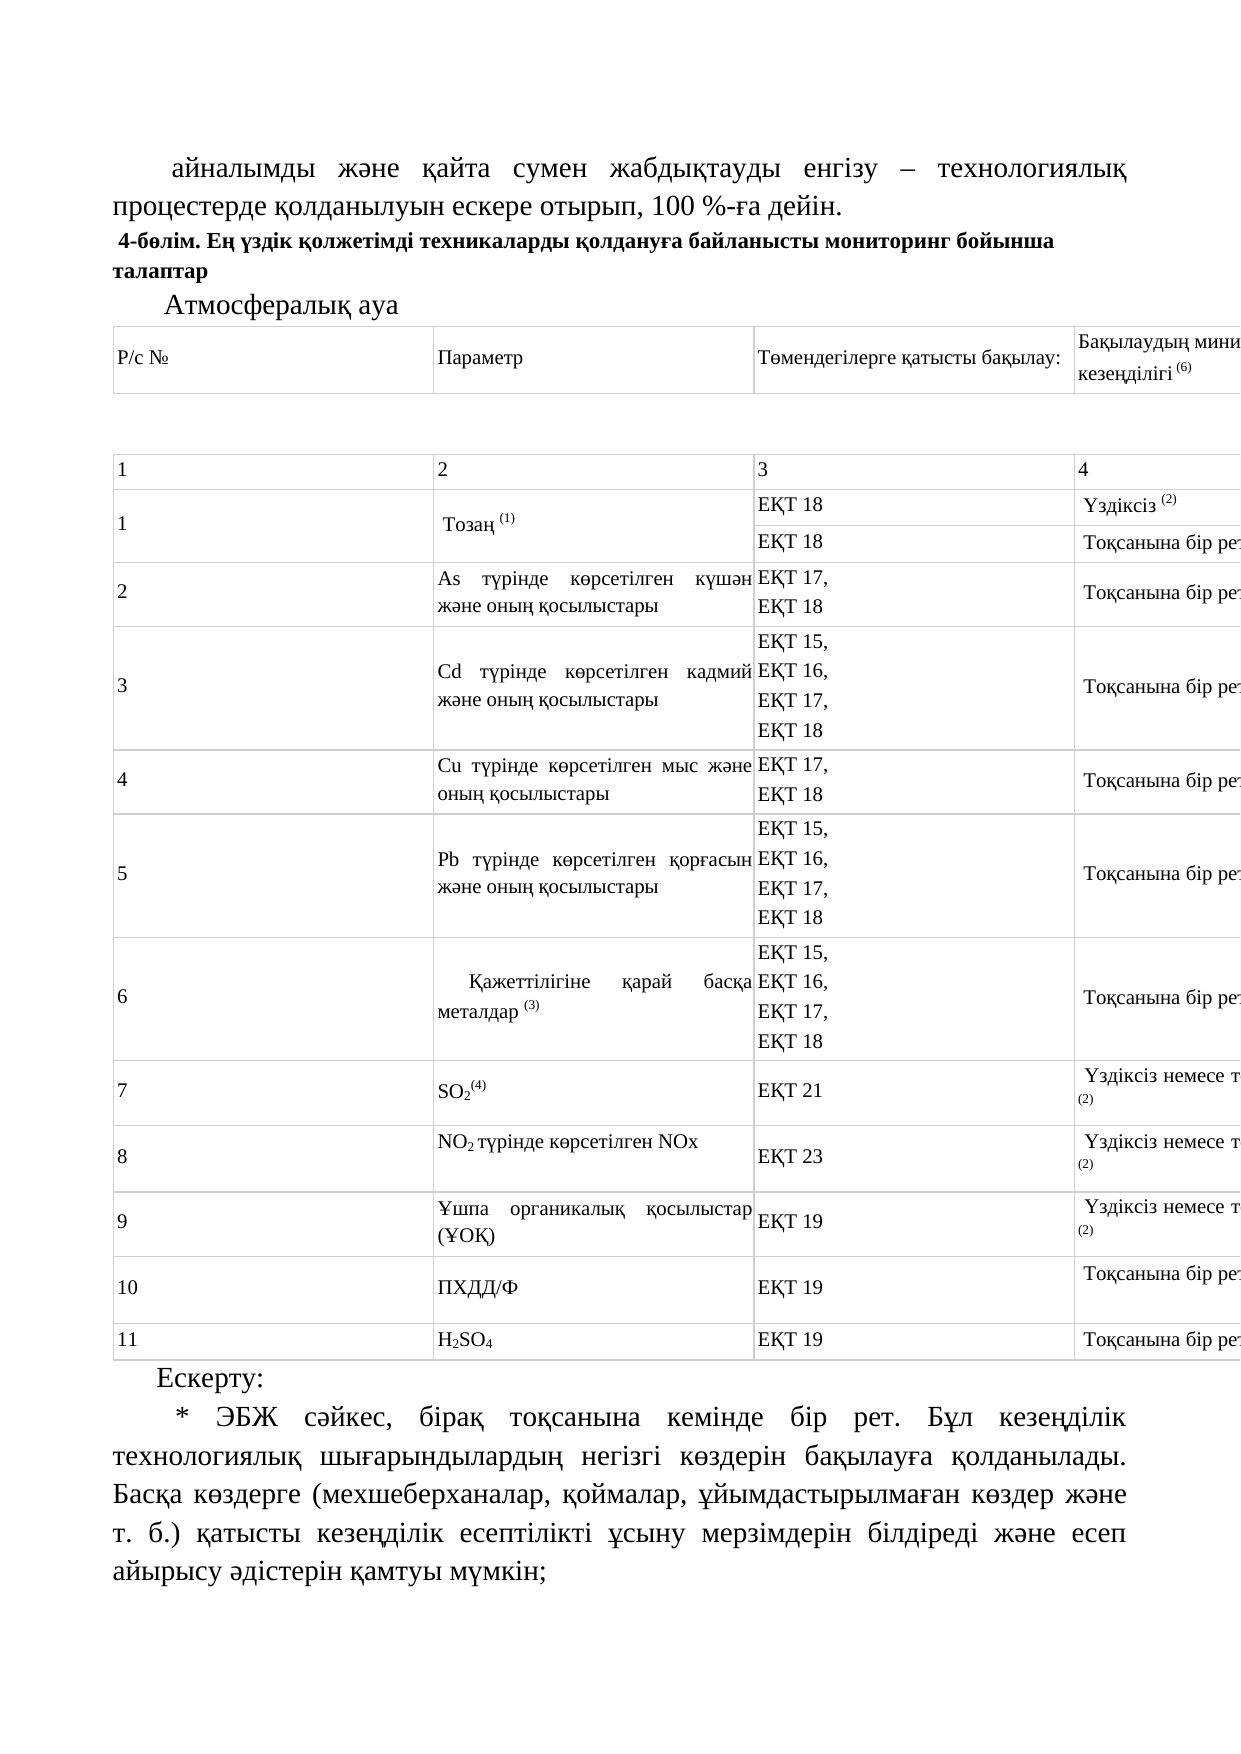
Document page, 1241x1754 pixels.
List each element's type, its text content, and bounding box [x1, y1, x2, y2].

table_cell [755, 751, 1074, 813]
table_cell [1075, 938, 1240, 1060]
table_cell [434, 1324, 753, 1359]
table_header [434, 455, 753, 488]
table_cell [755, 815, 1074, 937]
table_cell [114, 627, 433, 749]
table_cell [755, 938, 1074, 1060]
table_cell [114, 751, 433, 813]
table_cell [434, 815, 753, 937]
text Атмосфералық ауа [112, 287, 1128, 321]
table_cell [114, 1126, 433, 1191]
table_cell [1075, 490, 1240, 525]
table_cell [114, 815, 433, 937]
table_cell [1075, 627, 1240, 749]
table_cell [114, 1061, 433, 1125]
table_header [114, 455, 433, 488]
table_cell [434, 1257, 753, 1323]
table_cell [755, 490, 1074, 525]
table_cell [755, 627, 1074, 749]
text * ЭБЖ сәйкес, бірақ тоқсанына кемінде бір рет. Бұл кезеңділік технологиялық шығарындылардың негізгі көздерін бақылауға қолданылады. Басқа көздерге (мехшеберханалар, қоймалар, ұйымдастырылмаған көздер және т. б.) қатысты кезеңділік есептілікті ұсыну мерзімдерін білдіреді және есеп айырысу әдістерін қамтуы мүмкін; [112, 1399, 1128, 1587]
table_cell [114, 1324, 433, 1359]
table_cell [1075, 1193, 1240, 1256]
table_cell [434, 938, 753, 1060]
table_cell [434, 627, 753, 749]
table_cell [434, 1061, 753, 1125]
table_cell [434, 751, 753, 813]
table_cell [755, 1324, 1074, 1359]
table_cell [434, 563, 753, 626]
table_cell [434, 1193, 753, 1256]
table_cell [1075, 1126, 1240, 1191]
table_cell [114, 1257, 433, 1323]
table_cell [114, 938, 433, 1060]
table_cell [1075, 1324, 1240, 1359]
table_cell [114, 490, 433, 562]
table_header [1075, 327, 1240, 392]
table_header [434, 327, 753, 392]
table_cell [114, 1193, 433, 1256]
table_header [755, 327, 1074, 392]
text Ескерту: [112, 1361, 1128, 1394]
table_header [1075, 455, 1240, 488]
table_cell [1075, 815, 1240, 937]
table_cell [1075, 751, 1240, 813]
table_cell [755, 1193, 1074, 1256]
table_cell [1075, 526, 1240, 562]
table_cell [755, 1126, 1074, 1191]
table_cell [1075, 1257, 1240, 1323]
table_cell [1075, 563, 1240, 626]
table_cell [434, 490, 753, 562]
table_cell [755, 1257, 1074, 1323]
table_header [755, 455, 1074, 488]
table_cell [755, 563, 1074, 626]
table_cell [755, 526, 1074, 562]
text 4-бөлім. Ең үздік қолжетімді техникаларды қолдануға байланысты мониторинг бойынша талаптар [112, 227, 1128, 284]
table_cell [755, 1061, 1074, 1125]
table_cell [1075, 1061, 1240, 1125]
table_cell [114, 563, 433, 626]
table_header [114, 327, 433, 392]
text айналымды және қайта сумен жабдықтауды енгізу – технологиялық процестерде қолданылуын ескере отырып, 100 %-ға дейін. [112, 150, 1128, 222]
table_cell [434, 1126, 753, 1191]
